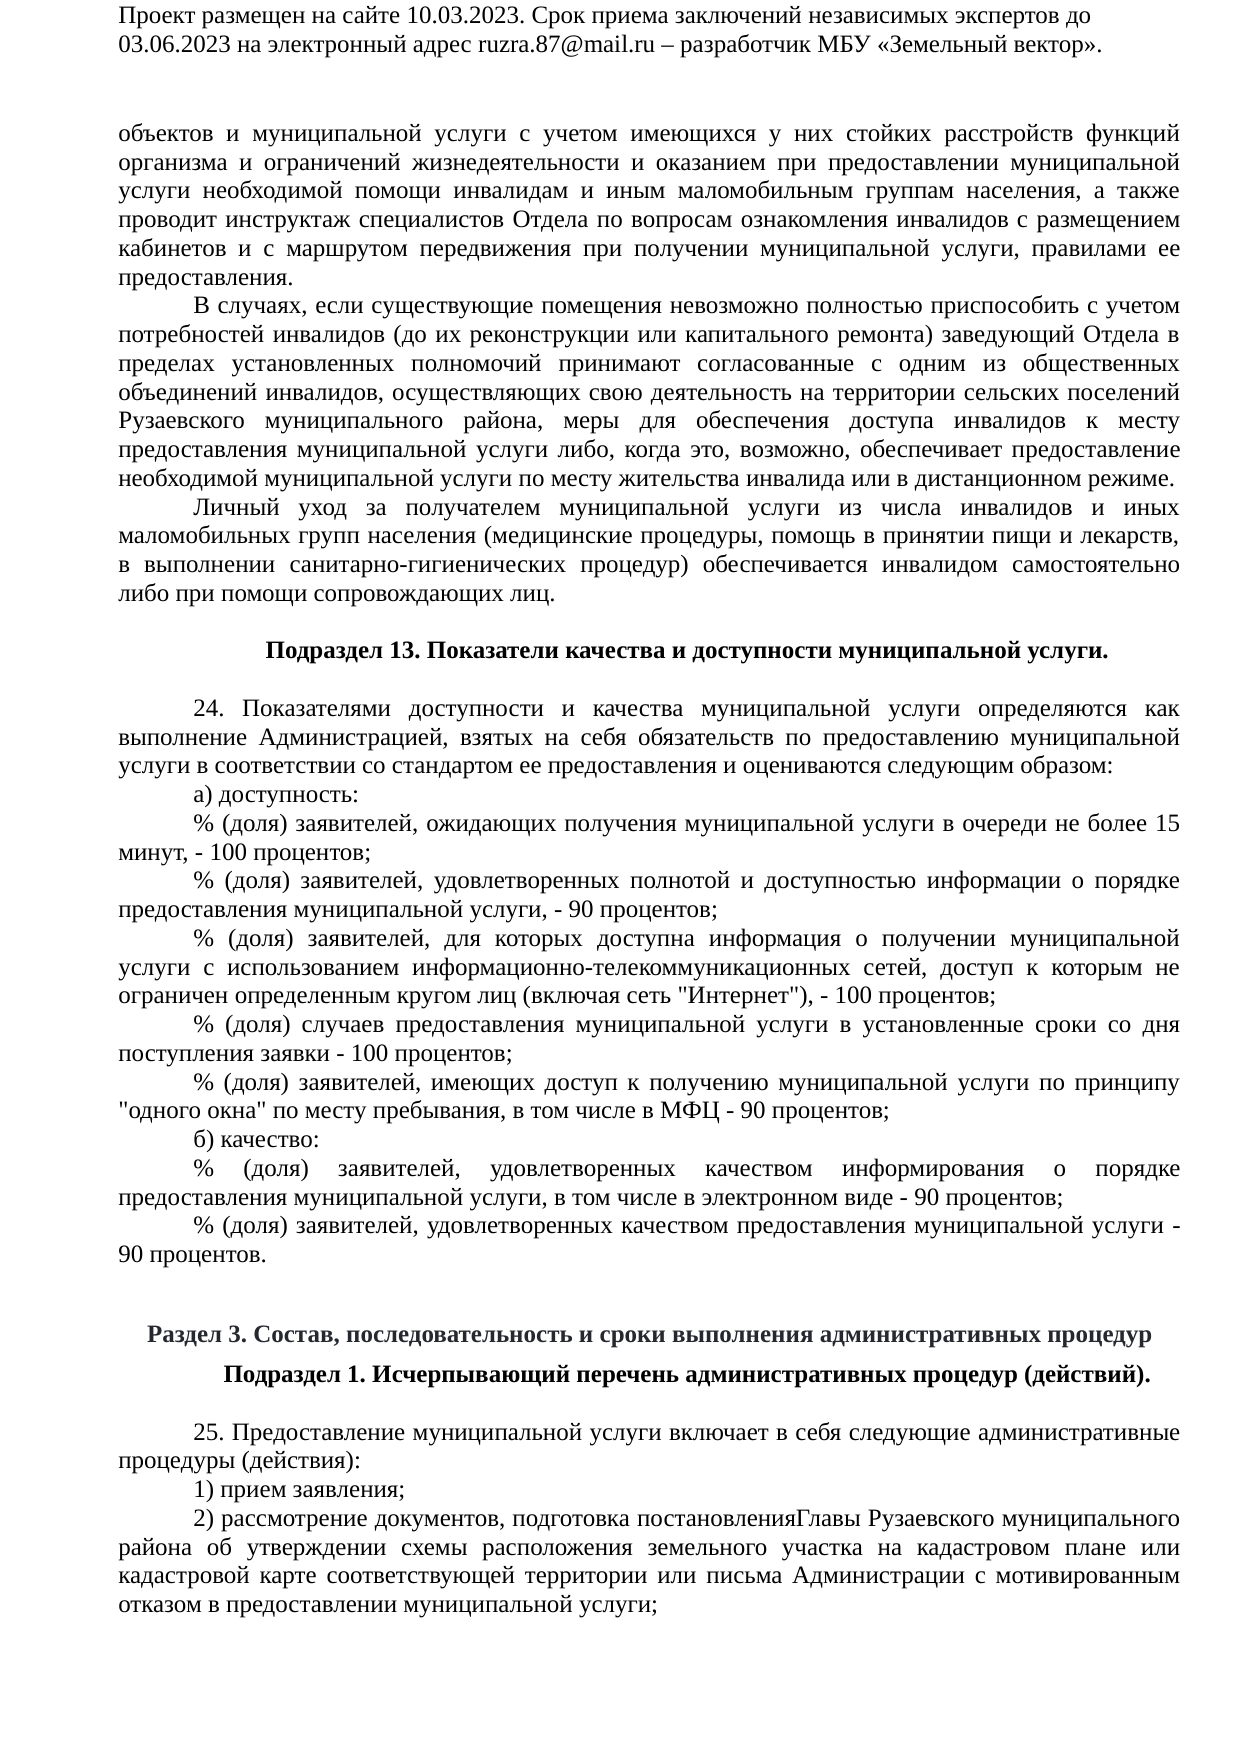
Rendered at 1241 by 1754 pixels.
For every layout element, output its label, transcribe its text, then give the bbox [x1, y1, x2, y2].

text % (доля) заявителей, удовлетворенных качеством информирования о порядке предоставления муниципальной услуги, в том числе в электронном виде - 90 процентов; [118, 1153, 1181, 1211]
text % (доля) заявителей, удовлетворенных качеством предоставления муниципальной услуги - 90 процентов. [118, 1211, 1181, 1268]
text 24. Показателями доступности и качества муниципальной услуги определяются как выполнение Администрацией, взятых на себя обязательств по предоставлению муниципальной услуги в соответствии со стандартом ее предоставления и оцениваются следующим образом: [118, 693, 1181, 779]
text % (доля) заявителей, ожидающих получения муниципальной услуги в очереди не более 15 минут, - 100 процентов; [118, 808, 1181, 866]
text а) доступность: [118, 779, 1181, 808]
text Личный уход за получателем муниципальной услуги из числа инвалидов и иных маломобильных групп населения (медицинские процедуры, помощь в принятии пищи и лекарств, в выполнении санитарно-гигиенических процедур) обеспечивается инвалидом самостоятельно либо при помощи сопровождающих лиц. [118, 492, 1181, 607]
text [118, 118, 1181, 291]
text В случаях, если существующие помещения невозможно полностью приспособить с учетом потребностей инвалидов (до их реконструкции или капитального ремонта) заведующий Отдела в пределах установленных полномочий принимают согласованные с одним из общественных объединений инвалидов, осуществляющих свою деятельность на территории сельских поселений Рузаевского муниципального района, меры для обеспечения доступа инвалидов к месту предоставления муниципальной услуги либо, когда это, возможно, обеспечивает предоставление необходимой муниципальной услуги по месту жительства инвалида или в дистанционном режиме. [118, 291, 1181, 492]
text Подраздел 1. Исчерпывающий перечень административных процедур (действий). [118, 1359, 1181, 1388]
subtitle Раздел 3. Состав, последовательность и сроки выполнения административных процедур [118, 1319, 1181, 1348]
text % (доля) заявителей, удовлетворенных полнотой и доступностью информации о порядке предоставления муниципальной услуги, - 90 процентов; [118, 866, 1181, 923]
text % (доля) заявителей, имеющих доступ к получению муниципальной услуги по принципу "одного окна" по месту пребывания, в том числе в МФЦ - 90 процентов; [118, 1067, 1181, 1124]
text Подраздел 13. Показатели качества и доступности муниципальной услуги. [118, 636, 1181, 664]
text 1) прием заявления; [118, 1474, 1181, 1503]
text % (доля) заявителей, для которых доступна информация о получении муниципальной услуги с использованием информационно-телекоммуникационных сетей, доступ к которым не ограничен определенным кругом лиц (включая сеть "Интернет"), - 100 процентов; [118, 923, 1181, 1009]
text 25. Предоставление муниципальной услуги включает в себя следующие административные процедуры (действия): [118, 1417, 1181, 1474]
text % (доля) случаев предоставления муниципальной услуги в установленные сроки со дня поступления заявки - 100 процентов; [118, 1009, 1181, 1067]
text 2) рассмотрение документов, подготовка постановленияГлавы Рузаевского муниципального района об утверждении схемы расположения земельного участка на кадастровом плане или кадастровой карте соответствующей территории или письма Администрации с мотивированным отказом в предоставлении муниципальной услуги; [118, 1503, 1181, 1618]
text б) качество: [118, 1124, 1181, 1153]
